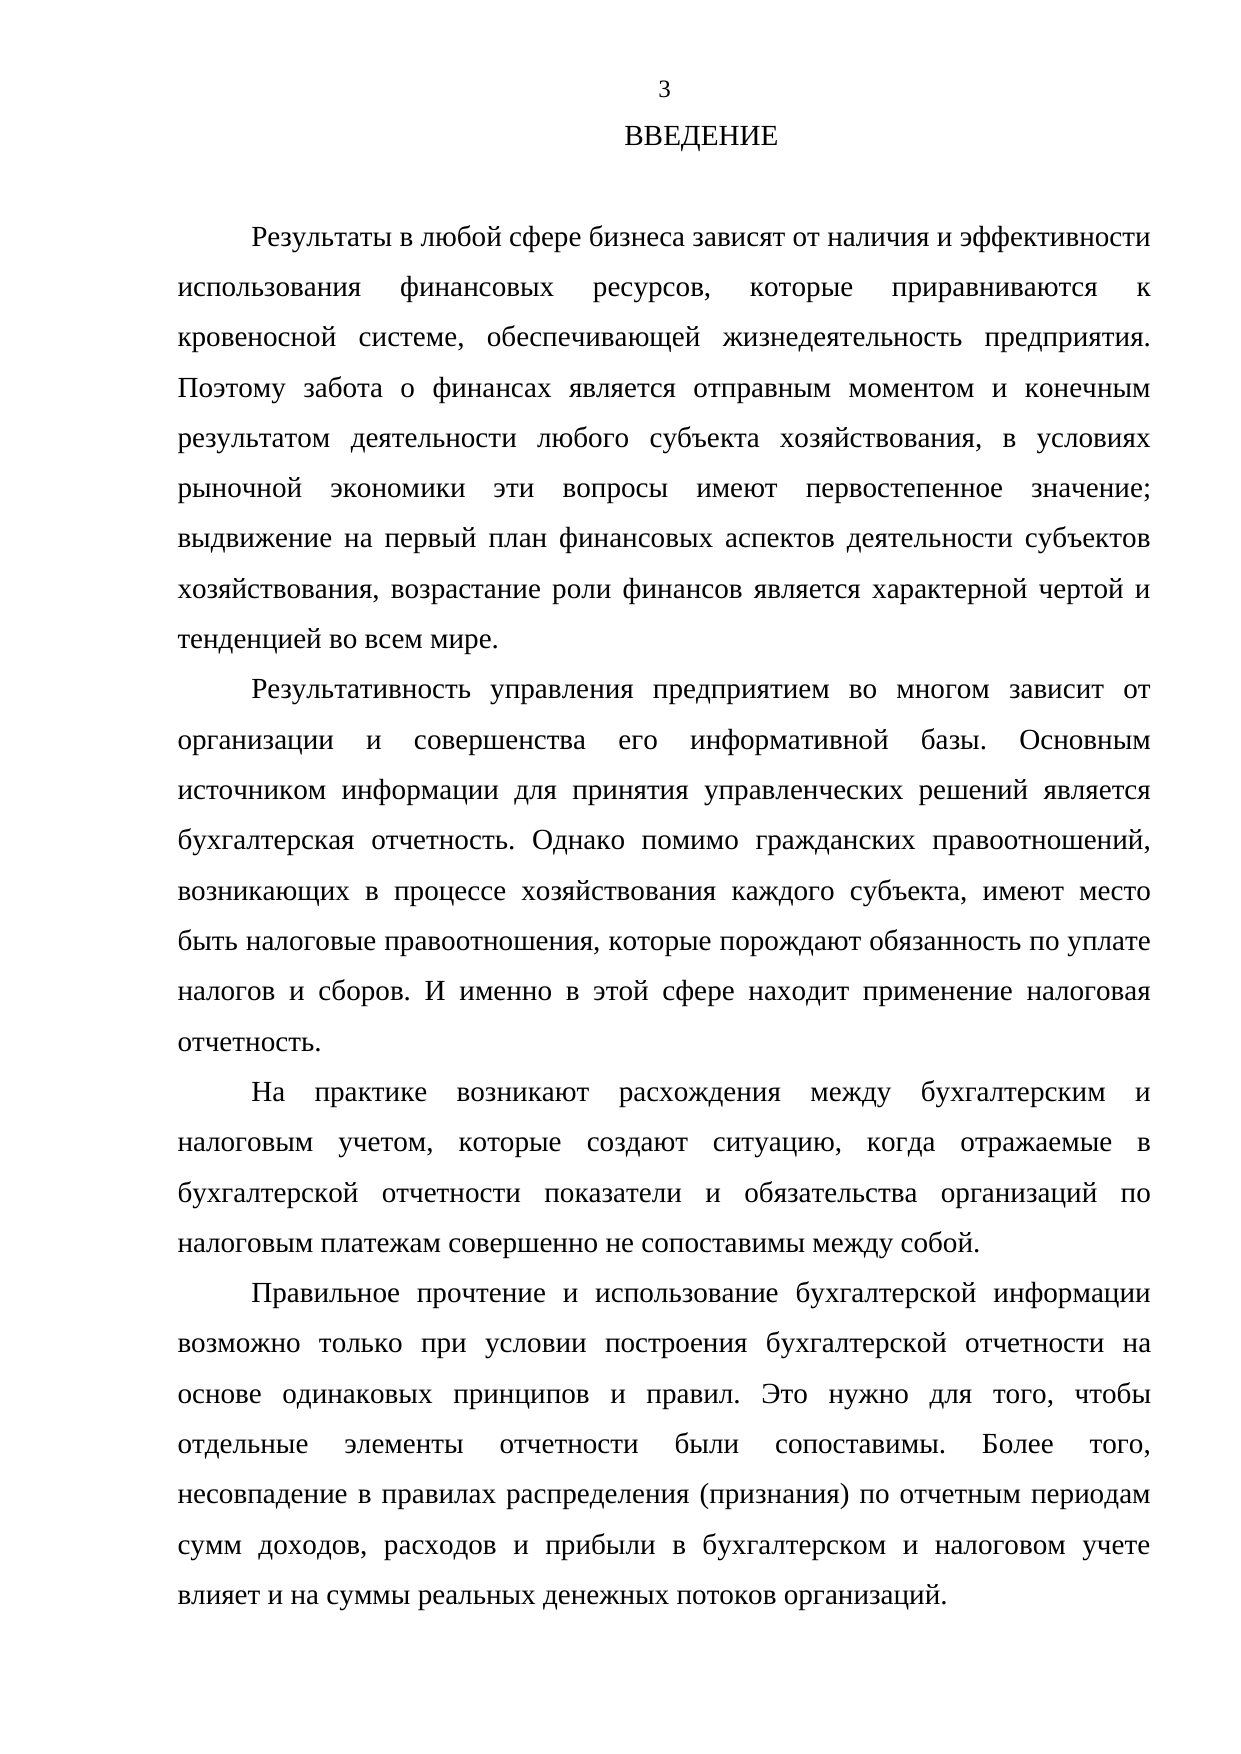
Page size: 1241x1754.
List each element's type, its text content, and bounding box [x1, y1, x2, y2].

text Правильное прочтение и использование бухгалтерской информации возможно только при условии построения бухгалтерской отчетности на основе одинаковых принципов и правил. Это нужно для того, чтобы отдельные элементы отчетности были сопоставимы. Более того, несовпадение в правилах распределения (признания) по отчетным периодам сумм доходов, расходов и прибыли в бухгалтерском и налоговом учете влияет и на суммы реальных денежных потоков организаций. [177, 1275, 1152, 1611]
text ВВЕДЕНИЕ [177, 118, 1152, 152]
text Результаты в любой сфере бизнеса зависят от наличия и эффективности использования финансовых ресурсов, которые приравниваются к кровеносной системе, обеспечивающей жизнедеятельность предприятия. Поэтому забота о финансах является отправным моментом и конечным результатом деятельности любого субъекта хозяйствования, в условиях рыночной экономики эти вопросы имеют первостепенное значение; выдвижение на первый план финансовых аспектов деятельности субъектов хозяйствования, возрастание роли финансов является характерной чертой и тенденцией во всем мире. [177, 219, 1152, 655]
text Результативность управления предприятием во многом зависит от организации и совершенства его информативной базы. Основным источником информации для принятия управленческих решений является бухгалтерская отчетность. Однако помимо гражданских правоотношений, возникающих в процессе хозяйствования каждого субъекта, имеют место быть налоговые правоотношения, которые порождают обязанность по уплате налогов и сборов. И именно в этой сфере находит применение налоговая отчетность. [177, 672, 1152, 1057]
text На практике возникают расхождения между бухгалтерским и налоговым учетом, которые создают ситуацию, когда отражаемые в бухгалтерской отчетности показатели и обязательства организаций по налоговым платежам совершенно не сопоставимы между собой. [177, 1074, 1152, 1258]
